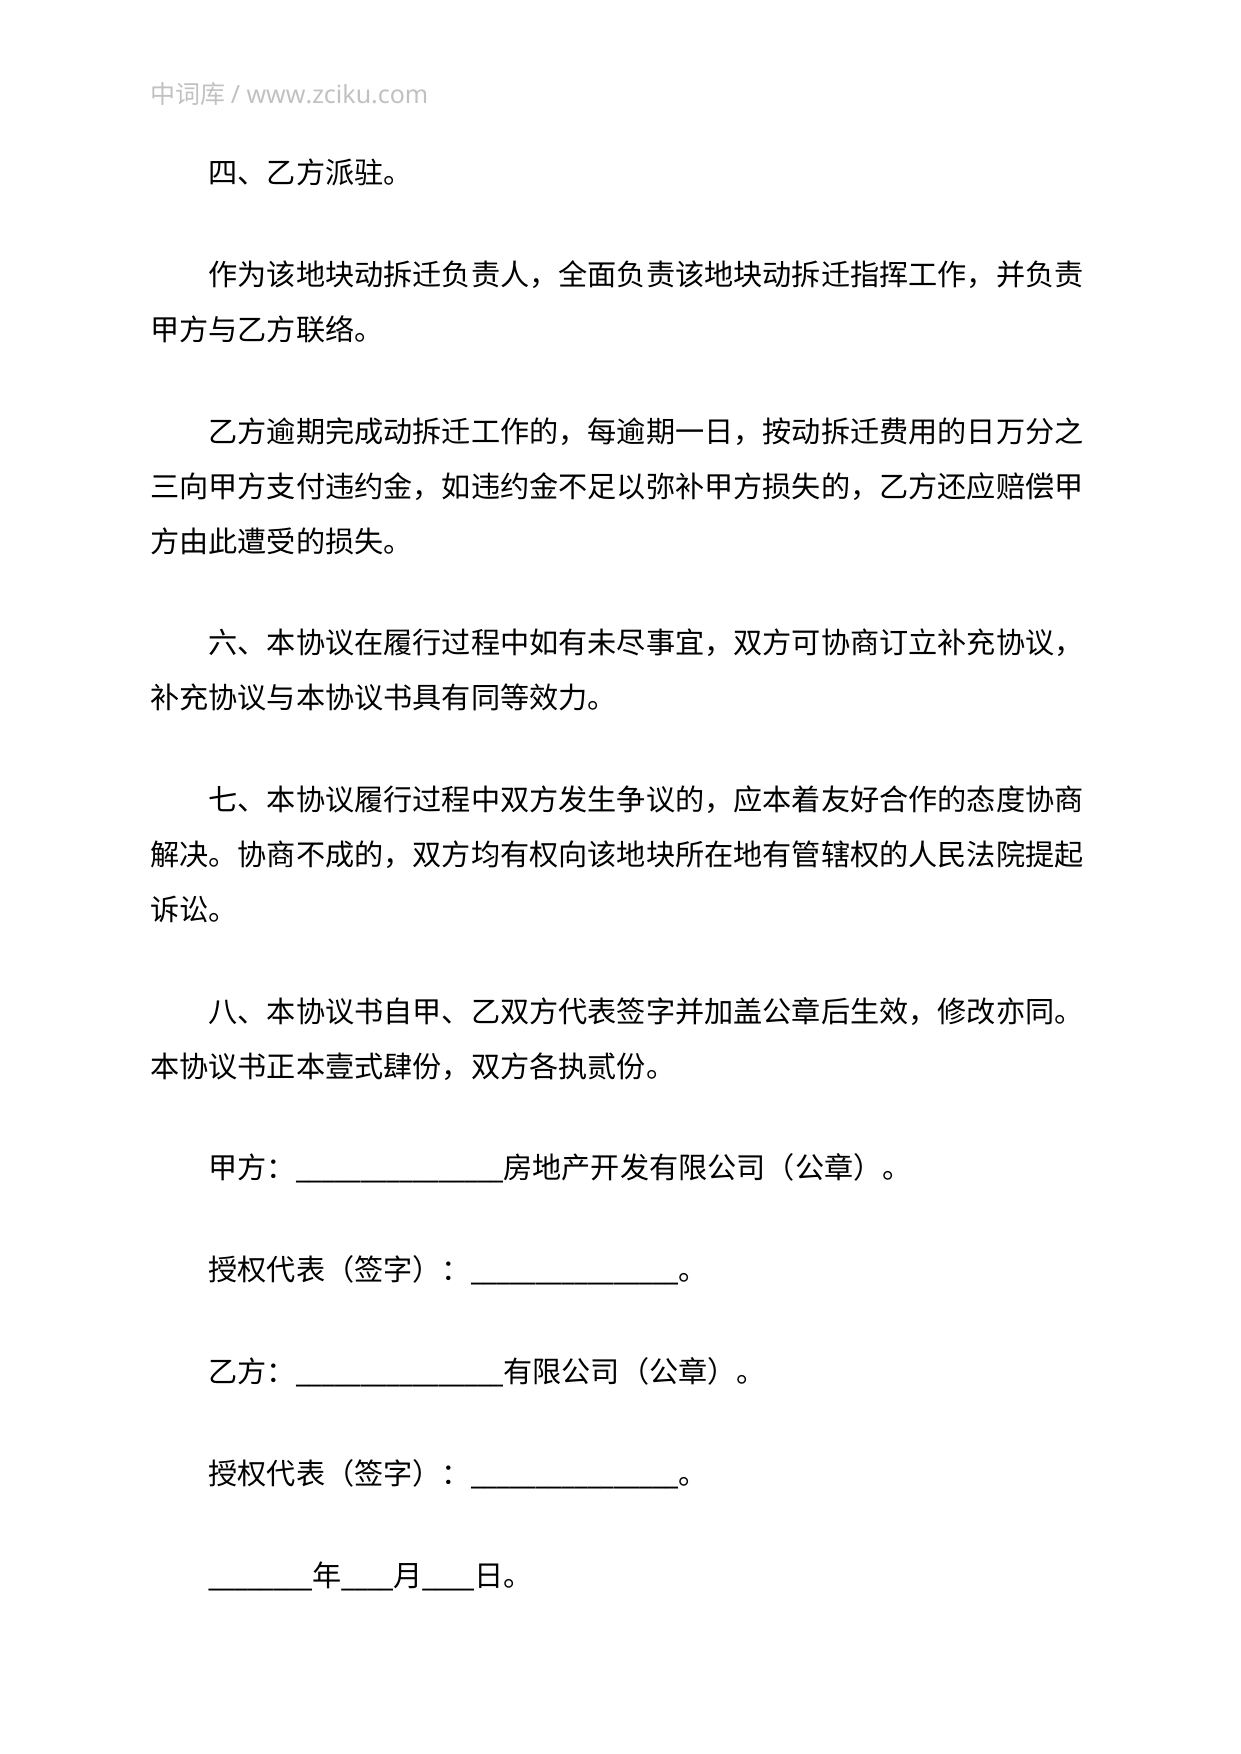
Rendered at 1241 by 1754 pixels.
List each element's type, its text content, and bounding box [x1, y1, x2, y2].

text 乙方逾期完成动拆迁工作的，每逾期一日，按动拆迁费用的日万分之三向甲方支付违约金，如违约金不足以弥补甲方损失的，乙方还应赔偿甲方由此遭受的损失。 [150, 408, 1090, 561]
text 七、本协议履行过程中双方发生争议的，应本着友好合作的态度协商解决。协商不成的，双方均有权向该地块所在地有管辖权的人民法院提起诉讼。 [150, 777, 1090, 929]
text ________年____月____日。 [150, 1553, 1090, 1595]
text 八、本协议书自甲、乙双方代表签字并加盖公章后生效，修改亦同。本协议书正本壹式肆份，双方各执贰份。 [150, 988, 1090, 1085]
text 授权代表（签字）：________________。 [150, 1451, 1090, 1493]
text 六、本协议在履行过程中如有未尽事宜，双方可协商订立补充协议，补充协议与本协议书具有同等效力。 [150, 620, 1090, 717]
text 授权代表（签字）：________________。 [150, 1247, 1090, 1289]
text 四、乙方派驻。 [150, 150, 1090, 192]
text 乙方：________________有限公司（公章）。 [150, 1349, 1090, 1391]
text 甲方：________________房地产开发有限公司（公章）。 [150, 1145, 1090, 1187]
text 作为该地块动拆迁负责人，全面负责该地块动拆迁指挥工作，并负责甲方与乙方联络。 [150, 252, 1090, 349]
